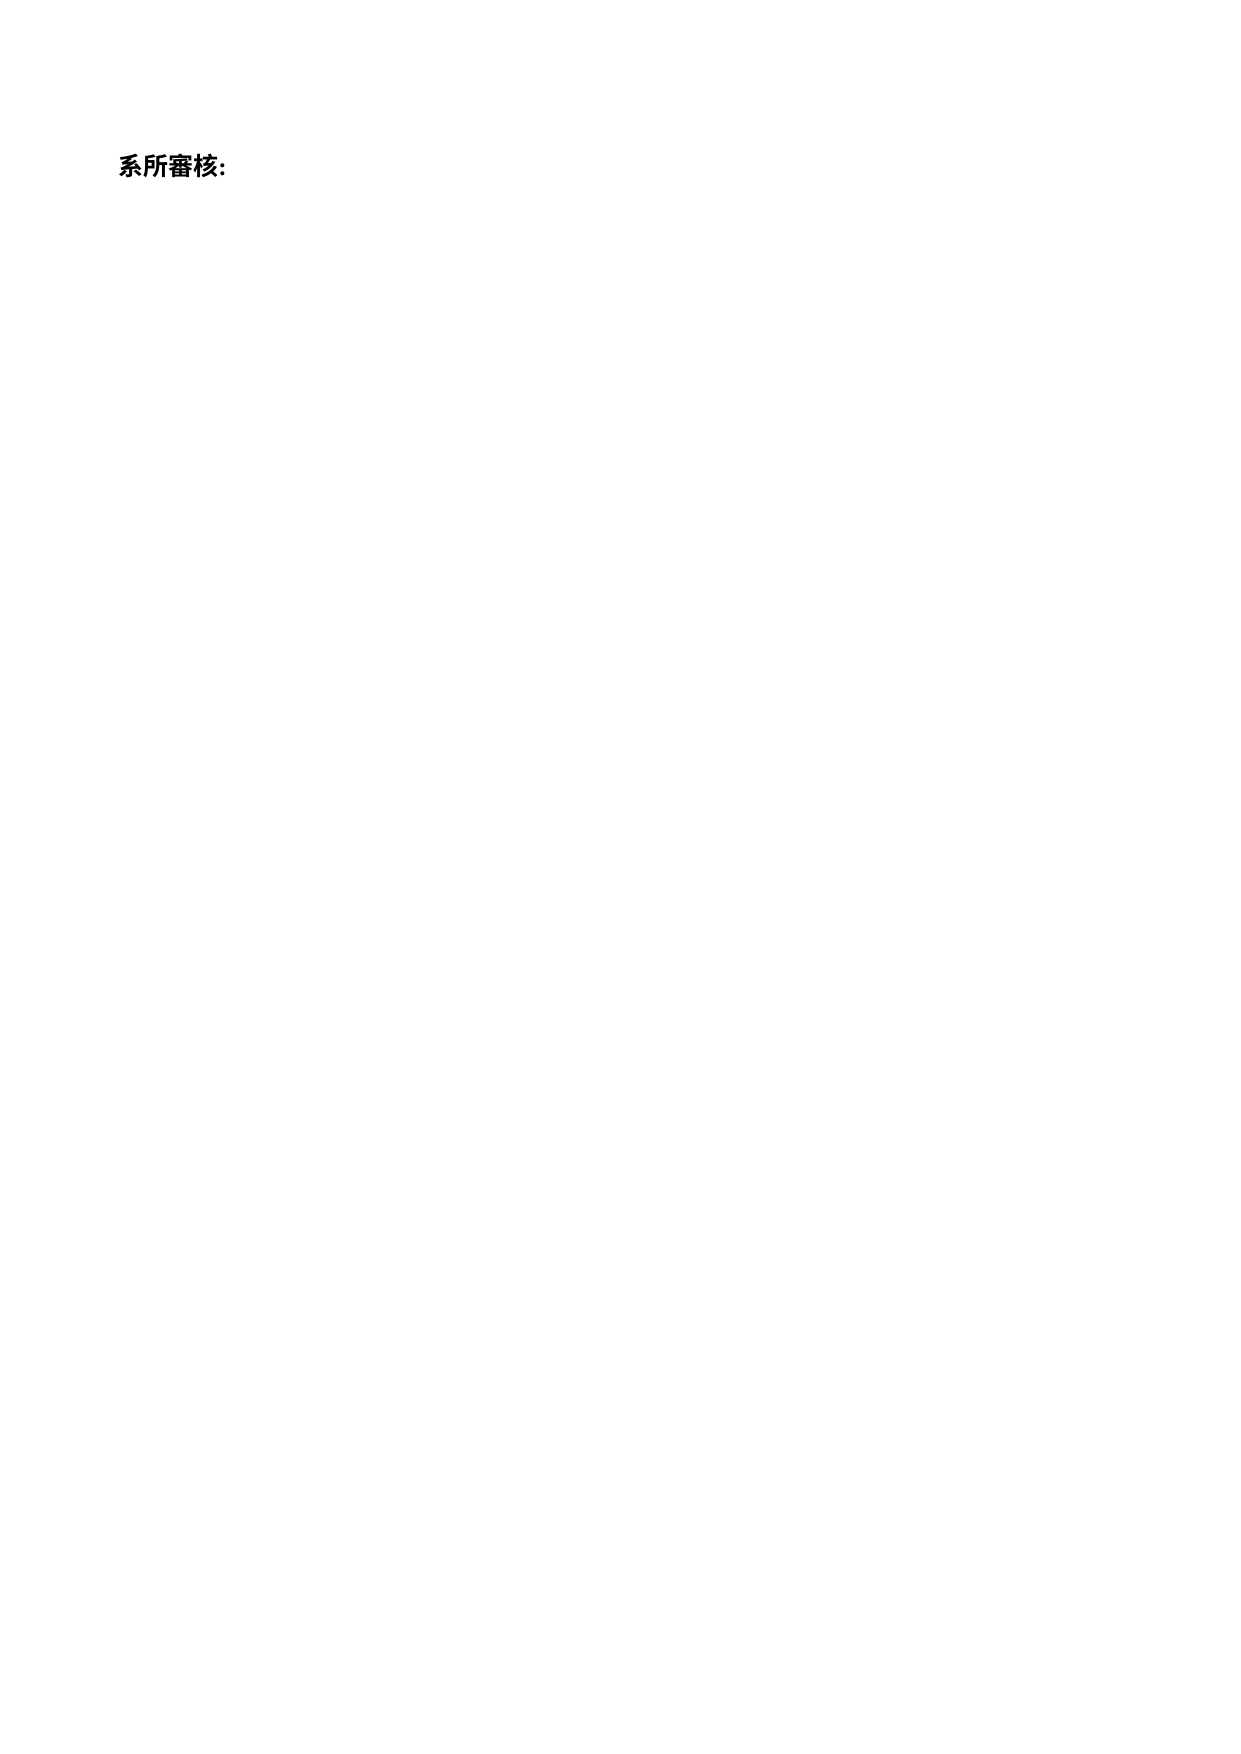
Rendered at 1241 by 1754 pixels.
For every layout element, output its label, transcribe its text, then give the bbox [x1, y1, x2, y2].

text 系所審核: [118, 147, 1122, 183]
